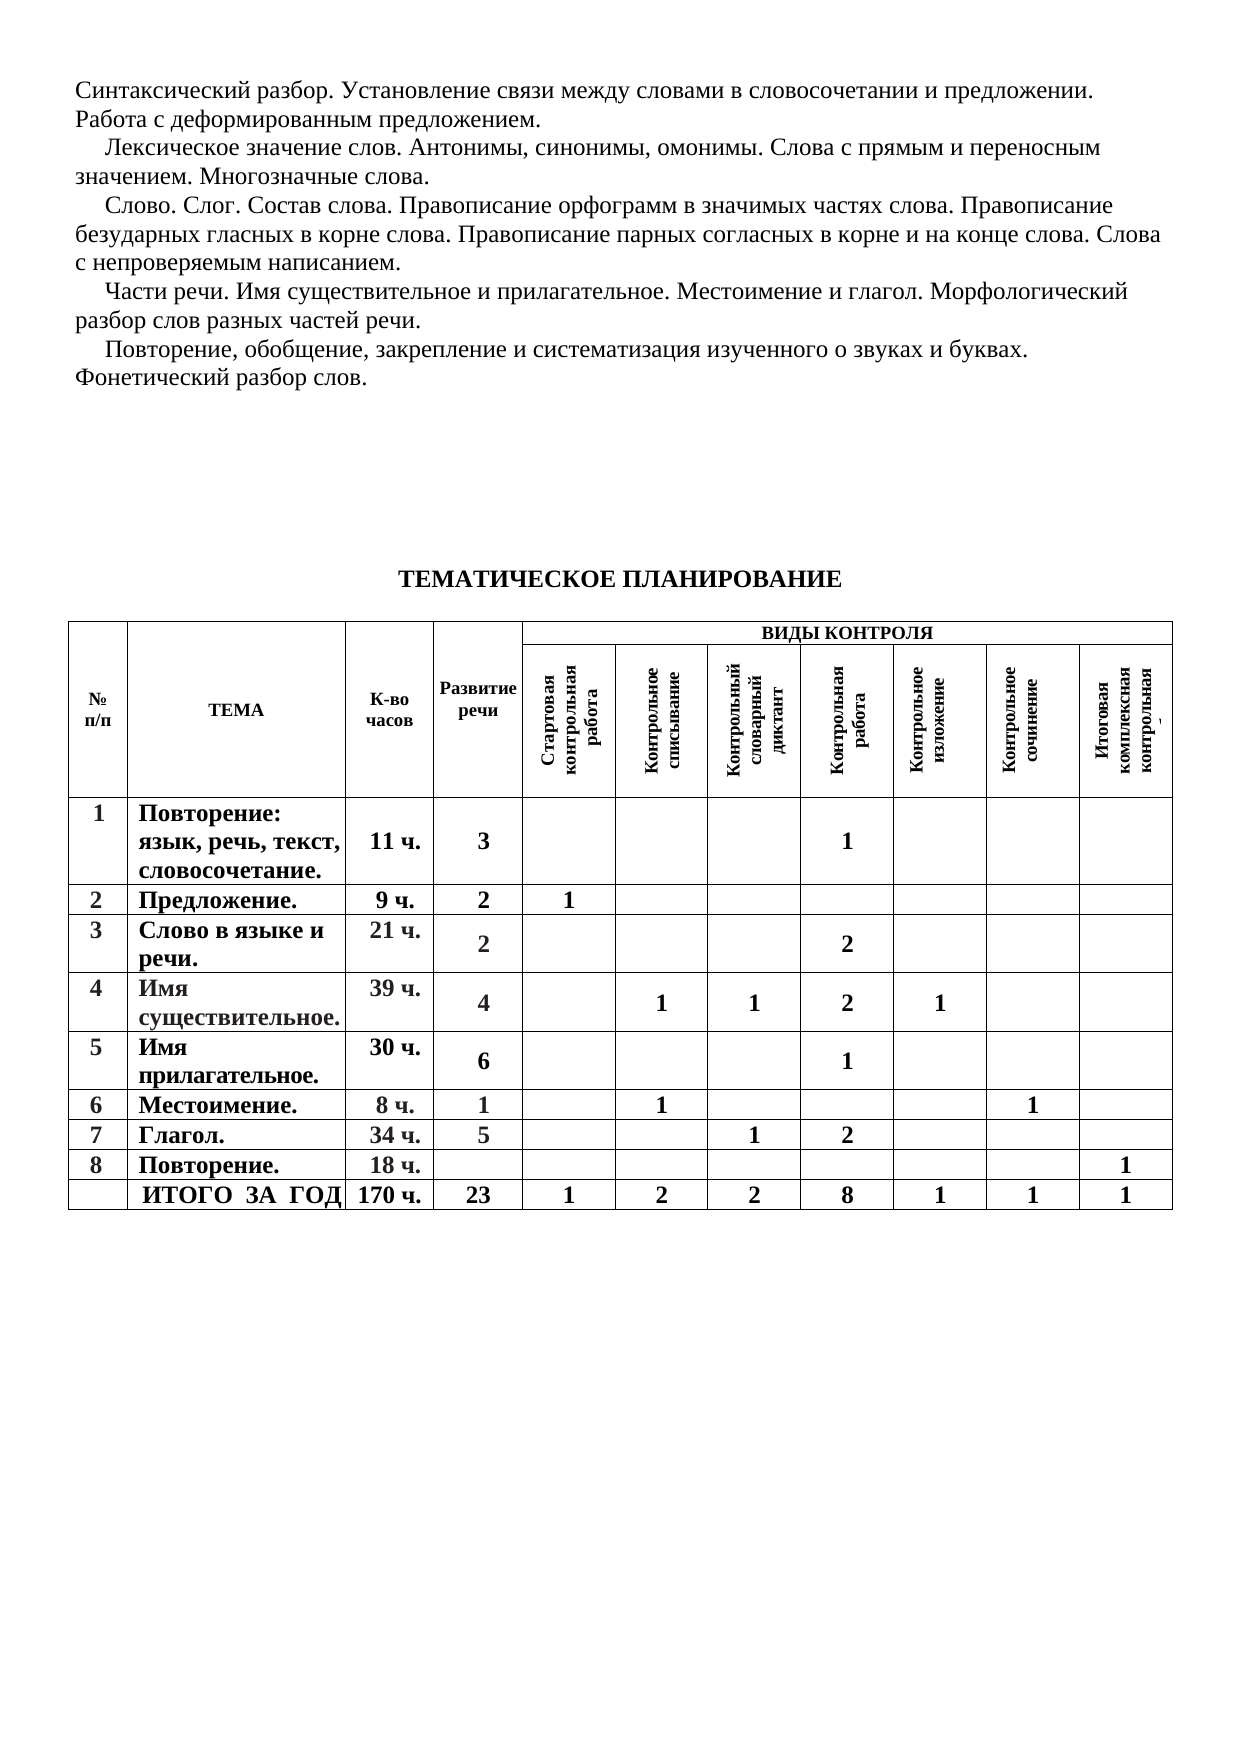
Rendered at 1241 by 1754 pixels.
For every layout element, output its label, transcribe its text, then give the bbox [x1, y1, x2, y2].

table_cell 1 [708, 1120, 800, 1149]
table_cell [69, 1180, 127, 1208]
table_cell 1 [894, 973, 986, 1031]
table_cell Контрольное списывание [616, 645, 707, 797]
table_cell [987, 973, 1079, 1031]
table_cell [894, 798, 986, 884]
table_cell [987, 885, 1079, 914]
table_cell 2 [616, 1180, 707, 1208]
table_cell [523, 798, 615, 884]
table_cell Контрольное сочинение [987, 645, 1079, 797]
table_cell 2 [801, 915, 893, 972]
table_cell Стартовая контрольная работа [523, 645, 615, 797]
table_cell 1 [987, 1090, 1079, 1119]
table_cell [894, 1090, 986, 1119]
table_cell [894, 1032, 986, 1089]
table_cell [987, 1032, 1079, 1089]
table_cell [523, 1090, 615, 1119]
text Части речи. Имя существительное и прилагательное. Местоимение и глагол. Морфологический разбор слов разных частей речи. [75, 276, 1165, 334]
table_cell [523, 915, 615, 972]
table_header № п/п [69, 622, 127, 797]
table_cell Контрольный словарный диктант [708, 645, 800, 797]
table_cell 2 [69, 885, 127, 914]
table_cell 2 [708, 1180, 800, 1208]
table_cell 1 [894, 1180, 986, 1208]
table_cell 4 [69, 973, 127, 1031]
table_cell 1 [434, 1090, 522, 1119]
table_cell 1 [801, 798, 893, 884]
table_cell 5 [434, 1120, 522, 1149]
table_cell [801, 1090, 893, 1119]
table_cell [708, 798, 800, 884]
table_cell [1080, 1032, 1172, 1089]
table_cell [616, 1120, 707, 1149]
table_cell [894, 915, 986, 972]
table_cell 1 [616, 1090, 707, 1119]
table_cell [523, 1032, 615, 1089]
table_cell 6 [69, 1090, 127, 1119]
table_cell [1080, 973, 1172, 1031]
table_cell [434, 1150, 522, 1179]
table_cell [987, 1120, 1079, 1149]
table_cell [708, 885, 800, 914]
table_cell 6 [434, 1032, 522, 1089]
table_cell [616, 798, 707, 884]
table_cell 1 [1080, 1180, 1172, 1208]
table_cell 8 [801, 1180, 893, 1208]
text Повторение, обобщение, закрепление и систематизация изученного о звуках и буквах. Фонетический разбор слов. [75, 334, 1165, 391]
table_cell [616, 1032, 707, 1089]
table_header ВИДЫ КОНТРОЛЯ [523, 622, 1172, 644]
table_cell Предложение. [128, 885, 345, 914]
table_header ТЕМА [128, 622, 345, 797]
table_cell [708, 1150, 800, 1179]
table_cell [616, 915, 707, 972]
table_cell [708, 1032, 800, 1089]
table_cell 9 ч. [346, 885, 433, 914]
table_cell [1080, 885, 1172, 914]
table_cell [987, 798, 1079, 884]
table_cell [894, 885, 986, 914]
table_cell [523, 973, 615, 1031]
table_cell 170 ч. [346, 1180, 433, 1208]
table_cell 2 [801, 1120, 893, 1149]
table_cell 34 ч. [346, 1120, 433, 1149]
table_cell 30 ч. [346, 1032, 433, 1089]
table_cell 2 [434, 915, 522, 972]
table_cell 1 [1080, 1150, 1172, 1179]
table_cell 4 [434, 973, 522, 1031]
table_cell [1080, 798, 1172, 884]
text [75, 75, 1165, 132]
table_cell Контрольная работа [801, 645, 893, 797]
table_cell [708, 1090, 800, 1119]
table_cell [708, 915, 800, 972]
table_cell Итоговая комплексная контрольная работа [1080, 645, 1172, 797]
table_cell 3 [69, 915, 127, 972]
table_cell 23 [434, 1180, 522, 1208]
table_cell 1 [708, 973, 800, 1031]
table_cell ИТОГО ЗА ГОД [128, 1180, 345, 1208]
table_cell [987, 1150, 1079, 1179]
table_header Развитие речи [434, 622, 522, 797]
table_cell [801, 885, 893, 914]
table_cell 11 ч. [346, 798, 433, 884]
table_cell 8 [69, 1150, 127, 1179]
table_cell [1080, 1120, 1172, 1149]
table_cell 39 ч. [346, 973, 433, 1031]
table_cell Контрольное изложение [894, 645, 986, 797]
table_header К-во часов [346, 622, 433, 797]
table_cell [523, 1150, 615, 1179]
table_cell 8 ч. [346, 1090, 433, 1119]
table_cell 1 [987, 1180, 1079, 1208]
table_cell [1080, 1090, 1172, 1119]
table_cell [616, 885, 707, 914]
table_cell [616, 1150, 707, 1179]
table_cell 3 [434, 798, 522, 884]
table_cell 5 [69, 1032, 127, 1089]
text Слово. Слог. Состав слова. Правописание орфограмм в значимых частях слова. Правописание безударных гласных в корне слова. Правописание парных согласных в корне и на конце слова. Слова с непроверяемым написанием. [75, 190, 1165, 276]
text ТЕМАТИЧЕСКОЕ ПЛАНИРОВАНИЕ [75, 564, 1165, 592]
table_cell 1 [69, 798, 127, 884]
table_cell Слово в языке и речи. [128, 915, 345, 972]
table_cell [801, 1150, 893, 1179]
table_cell 1 [523, 885, 615, 914]
table_cell Повторение: язык, речь, текст, словосочетание. [128, 798, 345, 884]
table_cell 1 [801, 1032, 893, 1089]
table_cell 1 [523, 1180, 615, 1208]
table_cell 18 ч. [346, 1150, 433, 1179]
text Лексическое значение слов. Антонимы, синонимы, омонимы. Слова с прямым и переносным значением. Многозначные слова. [75, 132, 1165, 190]
table_cell Имя существительное. [128, 973, 345, 1031]
table_cell 7 [69, 1120, 127, 1149]
table_cell [894, 1150, 986, 1179]
table_cell [523, 1120, 615, 1149]
table_cell 2 [801, 973, 893, 1031]
table_cell 1 [616, 973, 707, 1031]
table_cell [987, 915, 1079, 972]
table_cell 2 [434, 885, 522, 914]
table_cell 21 ч. [346, 915, 433, 972]
table_cell [1080, 915, 1172, 972]
table_cell [894, 1120, 986, 1149]
